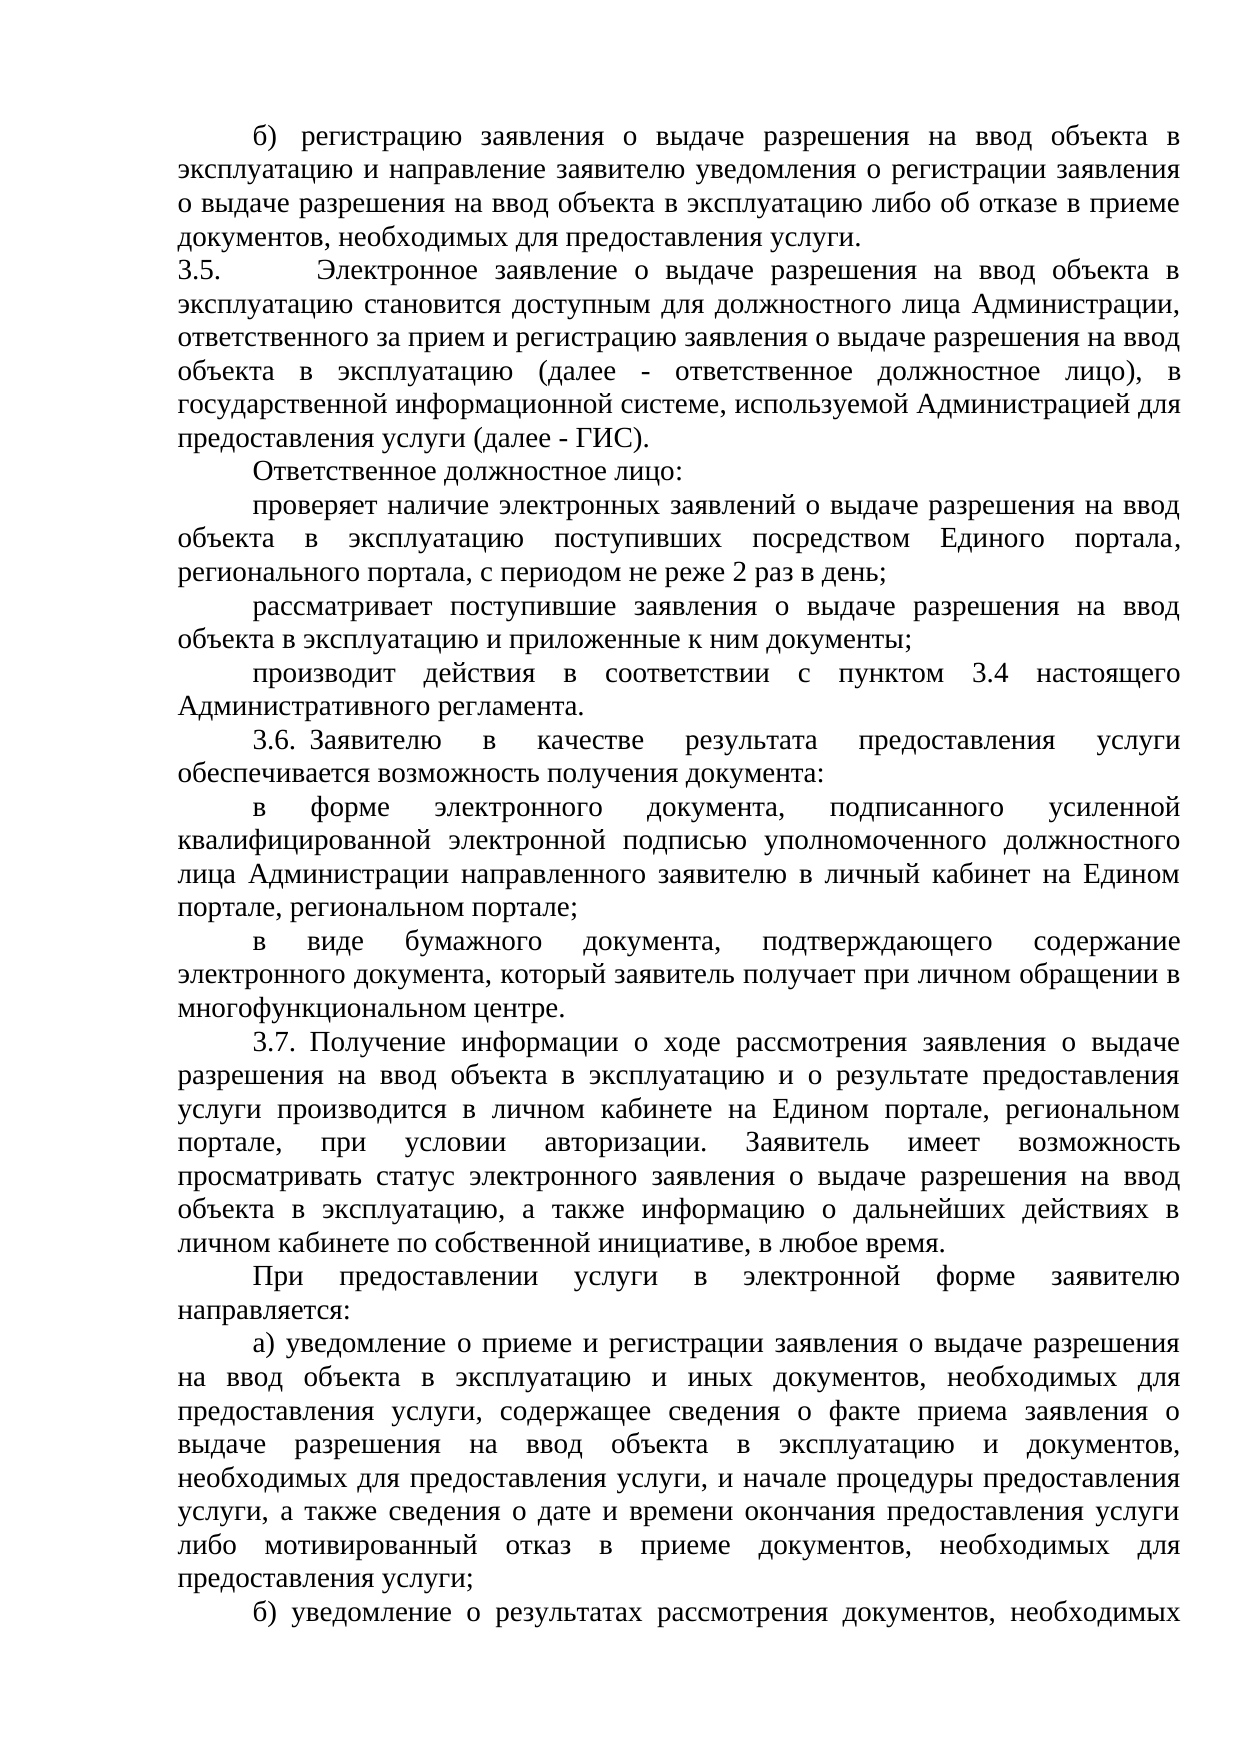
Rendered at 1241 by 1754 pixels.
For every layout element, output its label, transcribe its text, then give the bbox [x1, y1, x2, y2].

text в виде бумажного документа, подтверждающего содержание электронного документа, который заявитель получает при личном обращении в многофункциональном центре. [177, 923, 1181, 1024]
list Электронное заявление о выдаче разрешения на ввод объекта в эксплуатацию становится доступным для должностного лица Администрации, ответственного за прием и регистрацию заявления о выдаче разрешения на ввод объекта в эксплуатацию (далее - ответственное должностное лицо), в государственной информационной системе, используемой Администрацией для предоставления услуги (далее - ГИС). [177, 252, 1181, 453]
list Получение информации о ходе рассмотрения заявления о выдаче разрешения на ввод объекта в эксплуатацию и о результате предоставления услуги производится в личном кабинете на Едином портале, региональном портале, при условии авторизации. Заявитель имеет возможность просматривать статус электронного заявления о выдаче разрешения на ввод объекта в эксплуатацию, а также информацию о дальнейших действиях в личном кабинете по собственной инициативе, в любое время. [177, 1024, 1181, 1258]
text рассматривает поступившие заявления о выдаче разрешения на ввод объекта в эксплуатацию и приложенные к ним документы; [177, 588, 1181, 655]
text При предоставлении услуги в электронной форме заявителю направляется: [177, 1258, 1181, 1326]
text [177, 1594, 1181, 1627]
text б) регистрацию заявления о выдаче разрешения на ввод объекта в эксплуатацию и направление заявителю уведомления о регистрации заявления о выдаче разрешения на ввод объекта в эксплуатацию либо об отказе в приеме документов, необходимых для предоставления услуги. [177, 118, 1181, 252]
text проверяет наличие электронных заявлений о выдаче разрешения на ввод объекта в эксплуатацию поступивших посредством Единого портала, регионального портала, с периодом не реже 2 раз в день; [177, 487, 1181, 588]
text в форме электронного документа, подписанного усиленной квалифицированной электронной подписью уполномоченного должностного лица Администрации направленного заявителю в личный кабинет на Едином портале, региональном портале; [177, 789, 1181, 923]
list Заявителю в качестве результата предоставления услуги обеспечивается возможность получения документа: [177, 722, 1181, 789]
text а) уведомление о приеме и регистрации заявления о выдаче разрешения на ввод объекта в эксплуатацию и иных документов, необходимых для предоставления услуги, содержащее сведения о факте приема заявления о выдаче разрешения на ввод объекта в эксплуатацию и документов, необходимых для предоставления услуги, и начале процедуры предоставления услуги, а также сведения о дате и времени окончания предоставления услуги либо мотивированный отказ в приеме документов, необходимых для предоставления услуги; [177, 1326, 1181, 1594]
text производит действия в соответствии с пунктом 3.4 настоящего Административного регламента. [177, 655, 1181, 722]
text Ответственное должностное лицо: [177, 453, 1181, 487]
